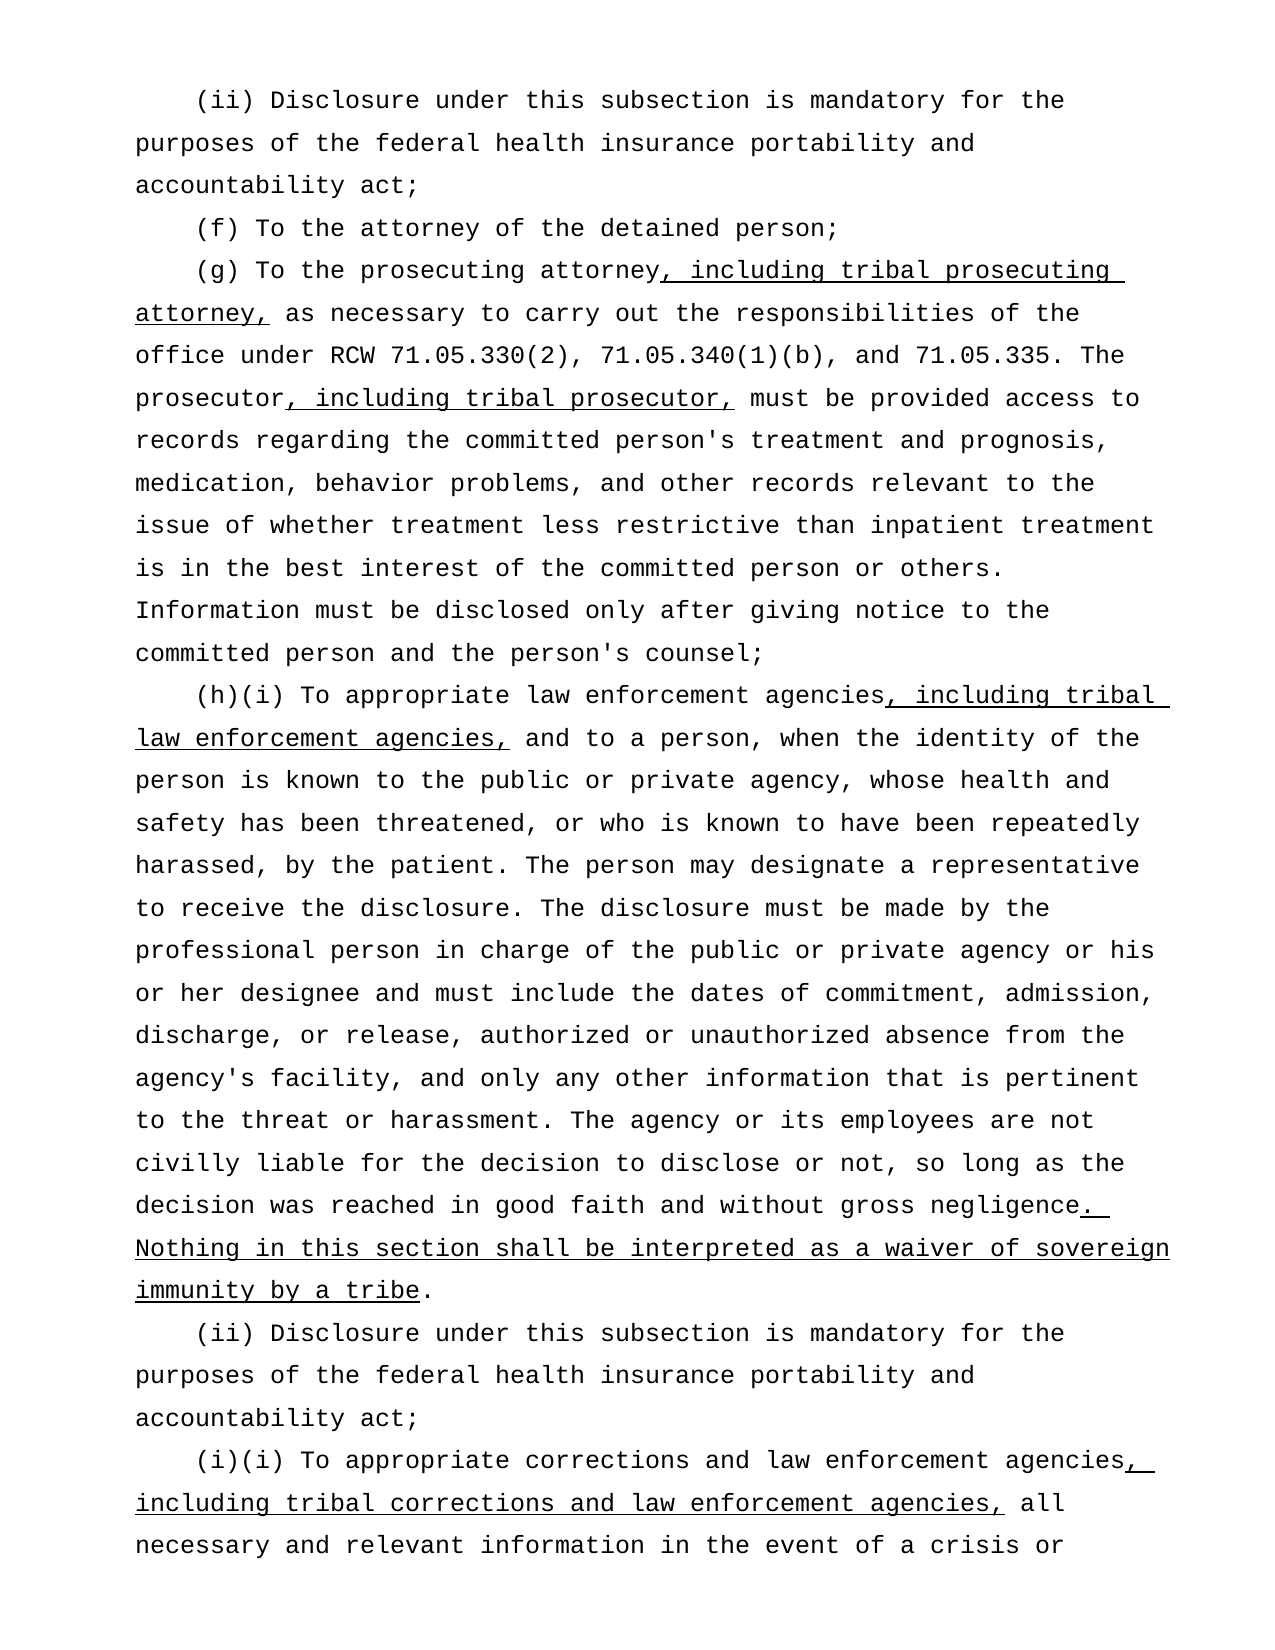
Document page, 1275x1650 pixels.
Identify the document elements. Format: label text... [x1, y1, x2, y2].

text (f) To the attorney of the detained person; [135, 202, 1170, 245]
text (ii) Disclosure under this subsection is mandatory for the purposes of the federal health insurance portability and accountability act; [135, 75, 1170, 202]
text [135, 1435, 1170, 1562]
text (h)(i) To appropriate law enforcement agencies, including tribal law enforcement agencies, and to a person, when the identity of the person is known to the public or private agency, whose health and safety has been threatened, or who is known to have been repeatedly harassed, by the patient. The person may designate a representative to receive the disclosure. The disclosure must be made by the professional person in charge of the public or private agency or his or her designee and must include the dates of commitment, admission, discharge, or release, authorized or unauthorized absence from the agency's facility, and only any other information that is pertinent to the threat or harassment. The agency or its employees are not civilly liable for the decision to disclose or not, so long as the decision was reached in good faith and without gross negligence. Nothing in this section shall be interpreted as a waiver of sovereign immunity by a tribe. [135, 670, 1170, 1259]
text (ii) Disclosure under this subsection is mandatory for the purposes of the federal health insurance portability and accountability act; [135, 1307, 1170, 1435]
text (g) To the prosecuting attorney, including tribal prosecuting attorney, as necessary to carry out the responsibilities of the office under RCW 71.05.330(2), 71.05.340(1)(b), and 71.05.335. The prosecutor, including tribal prosecutor, must be provided access to records regarding the committed person's treatment and prognosis, medication, behavior problems, and other records relevant to the issue of whether treatment less restrictive than inpatient treatment is in the best interest of the committed person or others. Information must be disclosed only after giving notice to the committed person and the person's counsel; [135, 245, 1170, 670]
